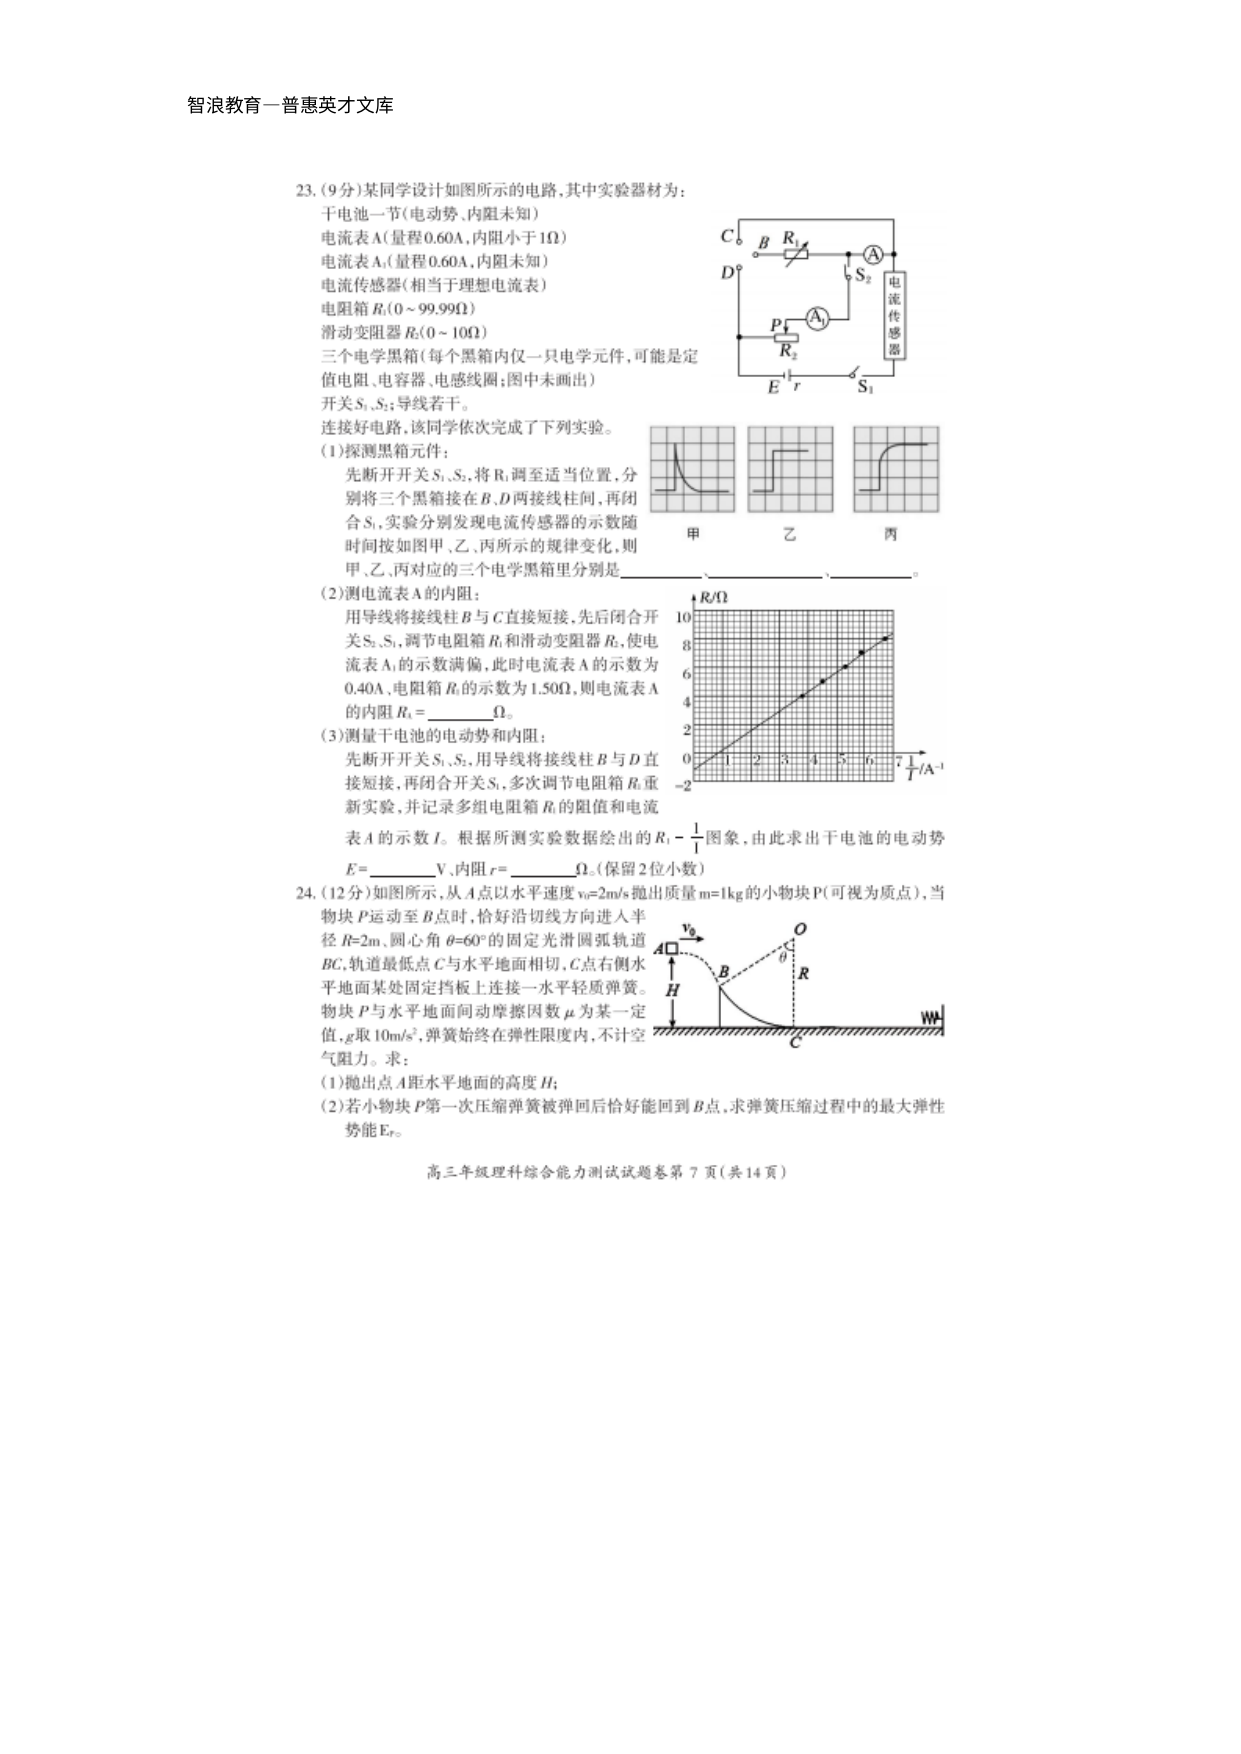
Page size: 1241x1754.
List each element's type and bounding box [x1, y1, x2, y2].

picture [256, 162, 984, 1225]
